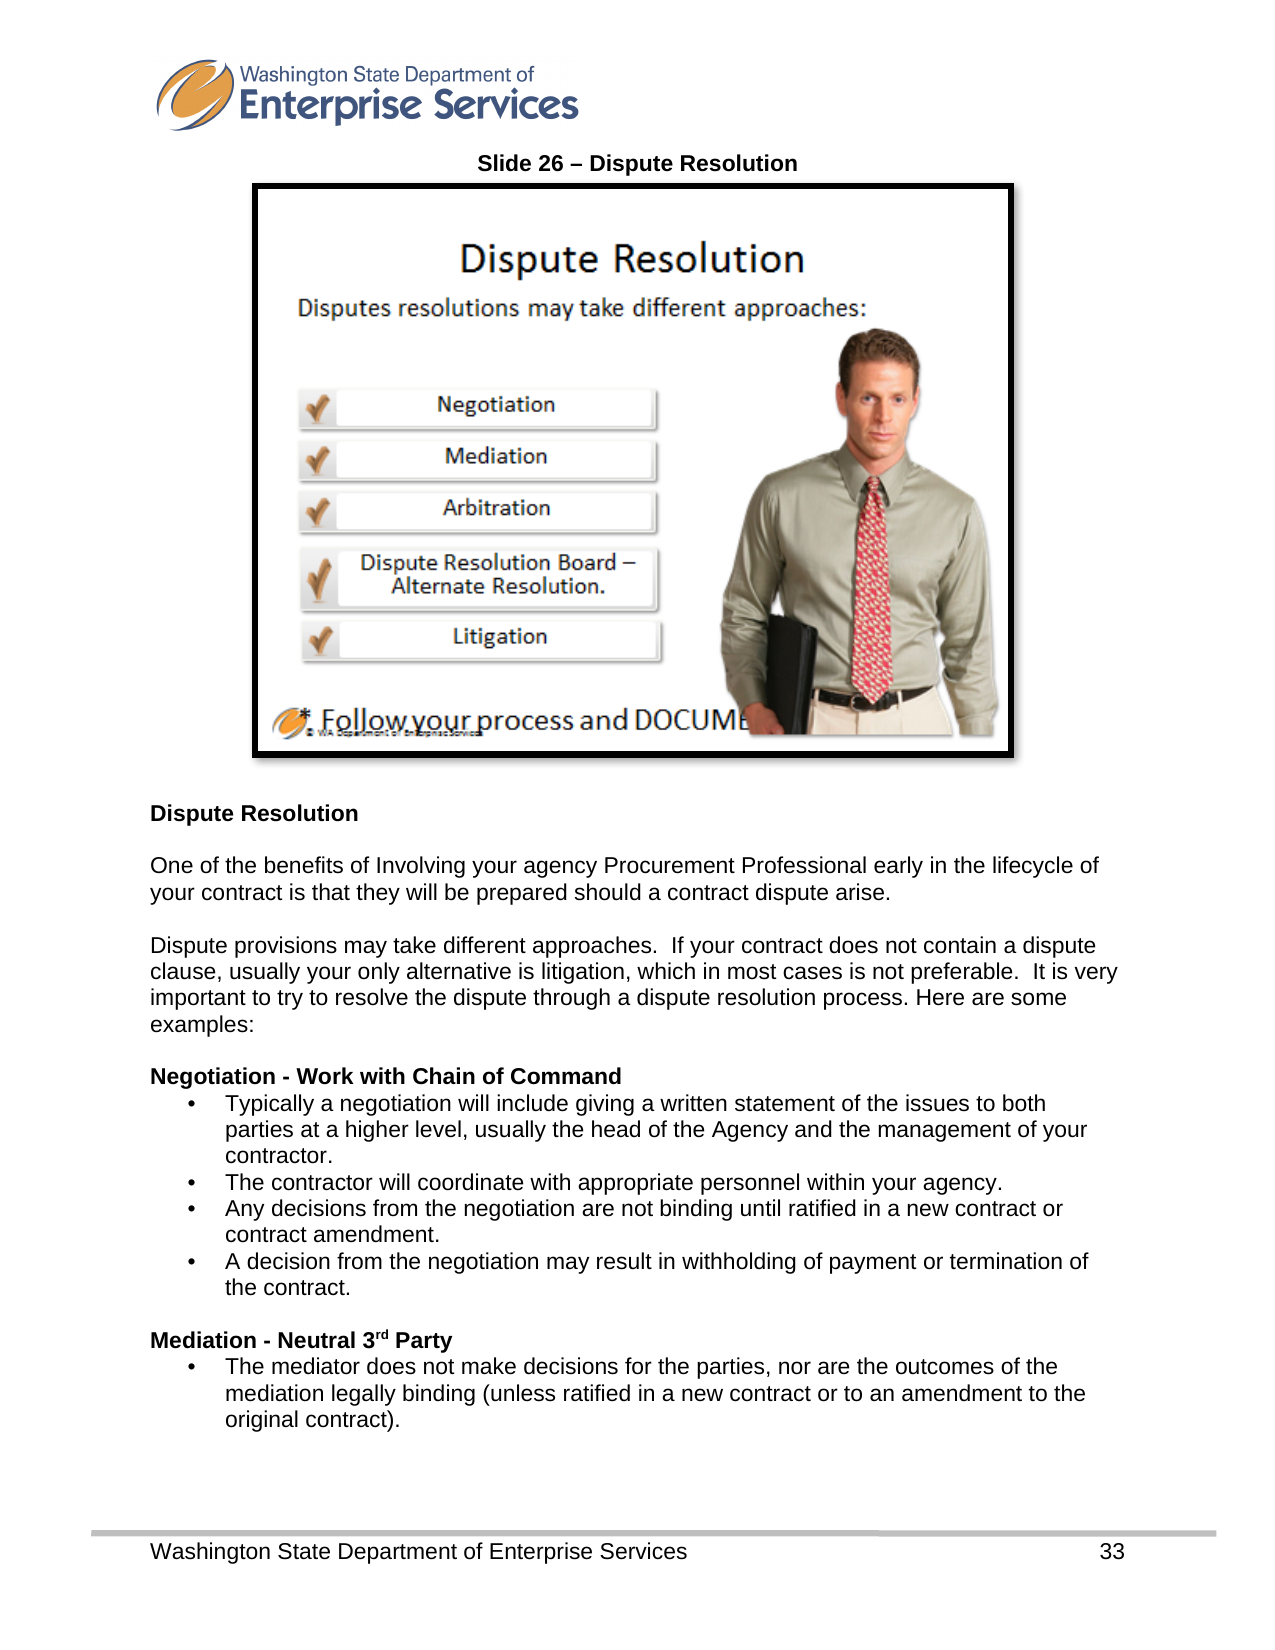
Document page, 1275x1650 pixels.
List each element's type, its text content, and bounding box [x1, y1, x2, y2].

list The mediator does not make decisions for the parties, nor are the outcomes of the mediation legally binding (unless ratified in a new contract or to an amendment to the original contract). [187, 1353, 1125, 1432]
picture [258, 189, 1008, 751]
list The contractor will coordinate with appropriate personnel within your agency. [187, 1169, 1125, 1195]
text Dispute Resolution [150, 800, 1125, 826]
list A decision from the negotiation may result in withholding of payment or termination of the contract. [187, 1248, 1125, 1301]
list Any decisions from the negotiation are not binding until ratified in a new contract or contract amendment. [187, 1195, 1125, 1248]
text Dispute provisions may take different approaches. If your contract does not contain a dispute clause, usually your only alternative is litigation, which in most cases is not preferable. It is very important to try to resolve the dispute through a dispute resolution process. Here are some examples: [150, 932, 1125, 1037]
text Mediation - Neutral 3rd Party [150, 1327, 1125, 1353]
picture [150, 56, 583, 134]
text Negotiation - Work with Chain of Command [150, 1063, 1125, 1090]
list Typically a negotiation will include giving a written statement of the issues to both parties at a higher level, usually the head of the Agency and the management of your contractor. [187, 1090, 1125, 1169]
text Slide 26 – Dispute Resolution [150, 150, 1125, 176]
text One of the benefits of Involving your agency Procurement Professional early in the lifecycle of your contract is that they will be prepared should a contract dispute arise. [150, 852, 1125, 905]
